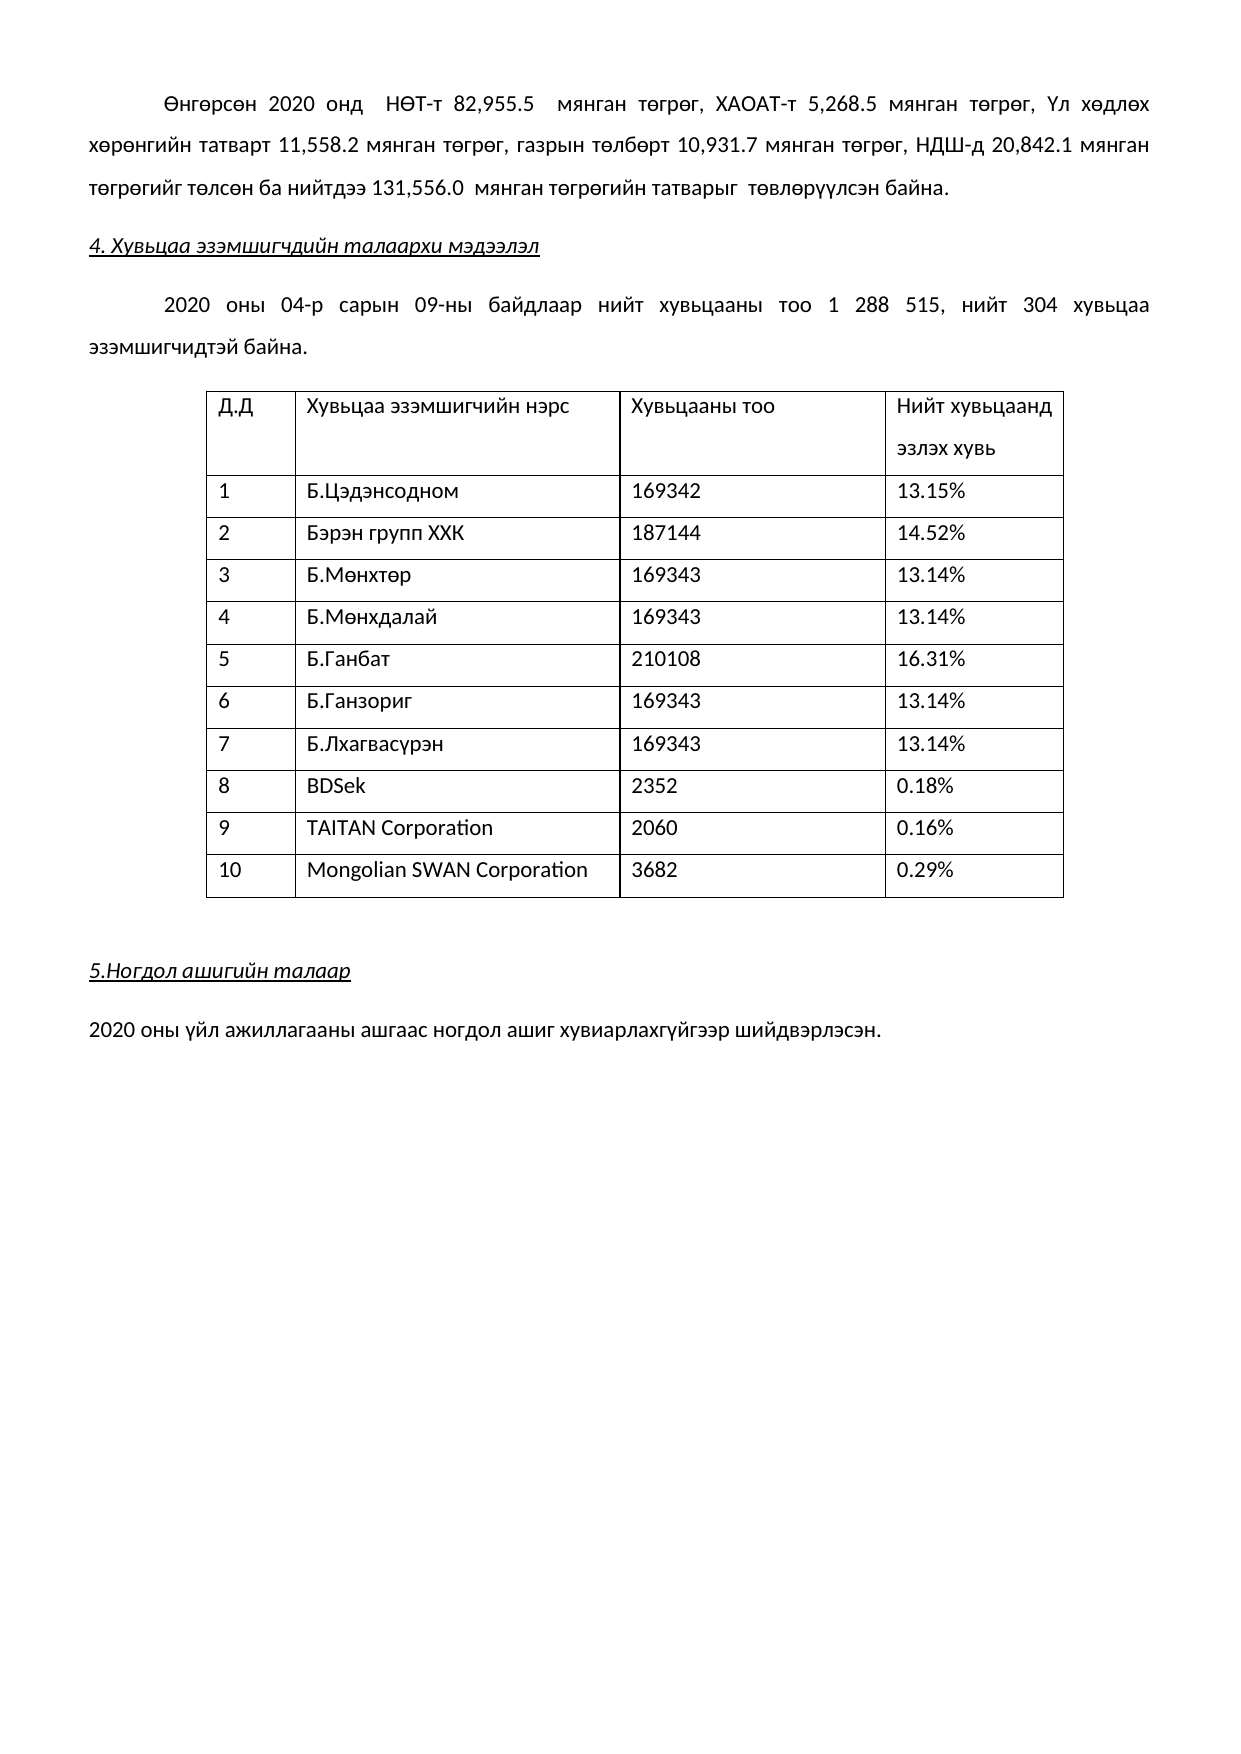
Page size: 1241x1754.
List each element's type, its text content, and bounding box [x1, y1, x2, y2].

table_cell 10 [207, 855, 295, 897]
table_cell 210108 [621, 645, 885, 686]
table_cell 13.14% [886, 729, 1063, 770]
table_cell 2352 [621, 771, 885, 812]
table_cell 9 [207, 813, 295, 854]
table_header Хувьцаа эзэмшигчийн нэрс [296, 392, 619, 475]
text 5.Ногдол ашигийн талаар [89, 956, 1152, 984]
table_cell 1 [207, 476, 295, 517]
text 4. Хувьцаа эзэмшигчдийн талаархи мэдээлэл [89, 231, 1152, 259]
table_cell 13.14% [886, 602, 1063, 643]
table_cell 5 [207, 645, 295, 686]
table_cell Б.Лхагвасүрэн [296, 729, 619, 770]
table_cell 0.29% [886, 855, 1063, 897]
table_header Хувьцааны тоо [621, 392, 885, 475]
table_cell TAITAN Corporation [296, 813, 619, 854]
table_cell 8 [207, 771, 295, 812]
table_cell 3 [207, 560, 295, 601]
table_cell 14.52% [886, 518, 1063, 559]
table_cell 169343 [621, 560, 885, 601]
table_cell BDSek [296, 771, 619, 812]
table_cell Бэрэн групп ХХК [296, 518, 619, 559]
text 2020 оны үйл ажиллагааны ашгаас ногдол ашиг хувиарлахгүйгээр шийдвэрлэсэн. [89, 1015, 1152, 1043]
table_cell 13.14% [886, 560, 1063, 601]
text 2020 оны 04-р сарын 09-ны байдлаар нийт хувьцааны тоо 1 288 515, нийт 304 хувьцаа эзэмшигчидтэй байна. [89, 290, 1152, 360]
table_cell 2060 [621, 813, 885, 854]
table_cell 7 [207, 729, 295, 770]
table_cell Б.Мөнхтөр [296, 560, 619, 601]
table_cell 13.14% [886, 687, 1063, 728]
table_cell 169343 [621, 687, 885, 728]
table_cell Б.Ганбат [296, 645, 619, 686]
table_cell 16.31% [886, 645, 1063, 686]
table_cell 3682 [621, 855, 885, 897]
table_header Д.Д [207, 392, 295, 475]
table_cell 2 [207, 518, 295, 559]
table_cell 169343 [621, 729, 885, 770]
table_cell 0.18% [886, 771, 1063, 812]
table_cell 4 [207, 602, 295, 643]
table_cell 13.15% [886, 476, 1063, 517]
table_cell 169342 [621, 476, 885, 517]
table_cell Б.Цэдэнсодном [296, 476, 619, 517]
table_cell 187144 [621, 518, 885, 559]
table_cell Б.Мөнхдалай [296, 602, 619, 643]
table_cell 169343 [621, 602, 885, 643]
table_cell Mongolian SWAN Corporation [296, 855, 619, 897]
text Өнгөрсөн 2020 онд НӨТ-т 82,955.5 мянган төгрөг, ХАОАТ-т 5,268.5 мянган төгрөг, Үл хөдлөх хөрөнгийн татварт 11,558.2 мянган төгрөг, газрын төлбөрт 10,931.7 мянган төгрөг, НДШ-д 20,842.1 мянган төгрөгийг төлсөн ба нийтдээ 131,556.0 мянган төгрөгийн татварыг төвлөрүүлсэн байна. [89, 89, 1152, 201]
table_header Нийт хувьцаанд эзлэх хувь [886, 392, 1063, 475]
table_cell Б.Ганзориг [296, 687, 619, 728]
table_cell 0.16% [886, 813, 1063, 854]
table_cell 6 [207, 687, 295, 728]
